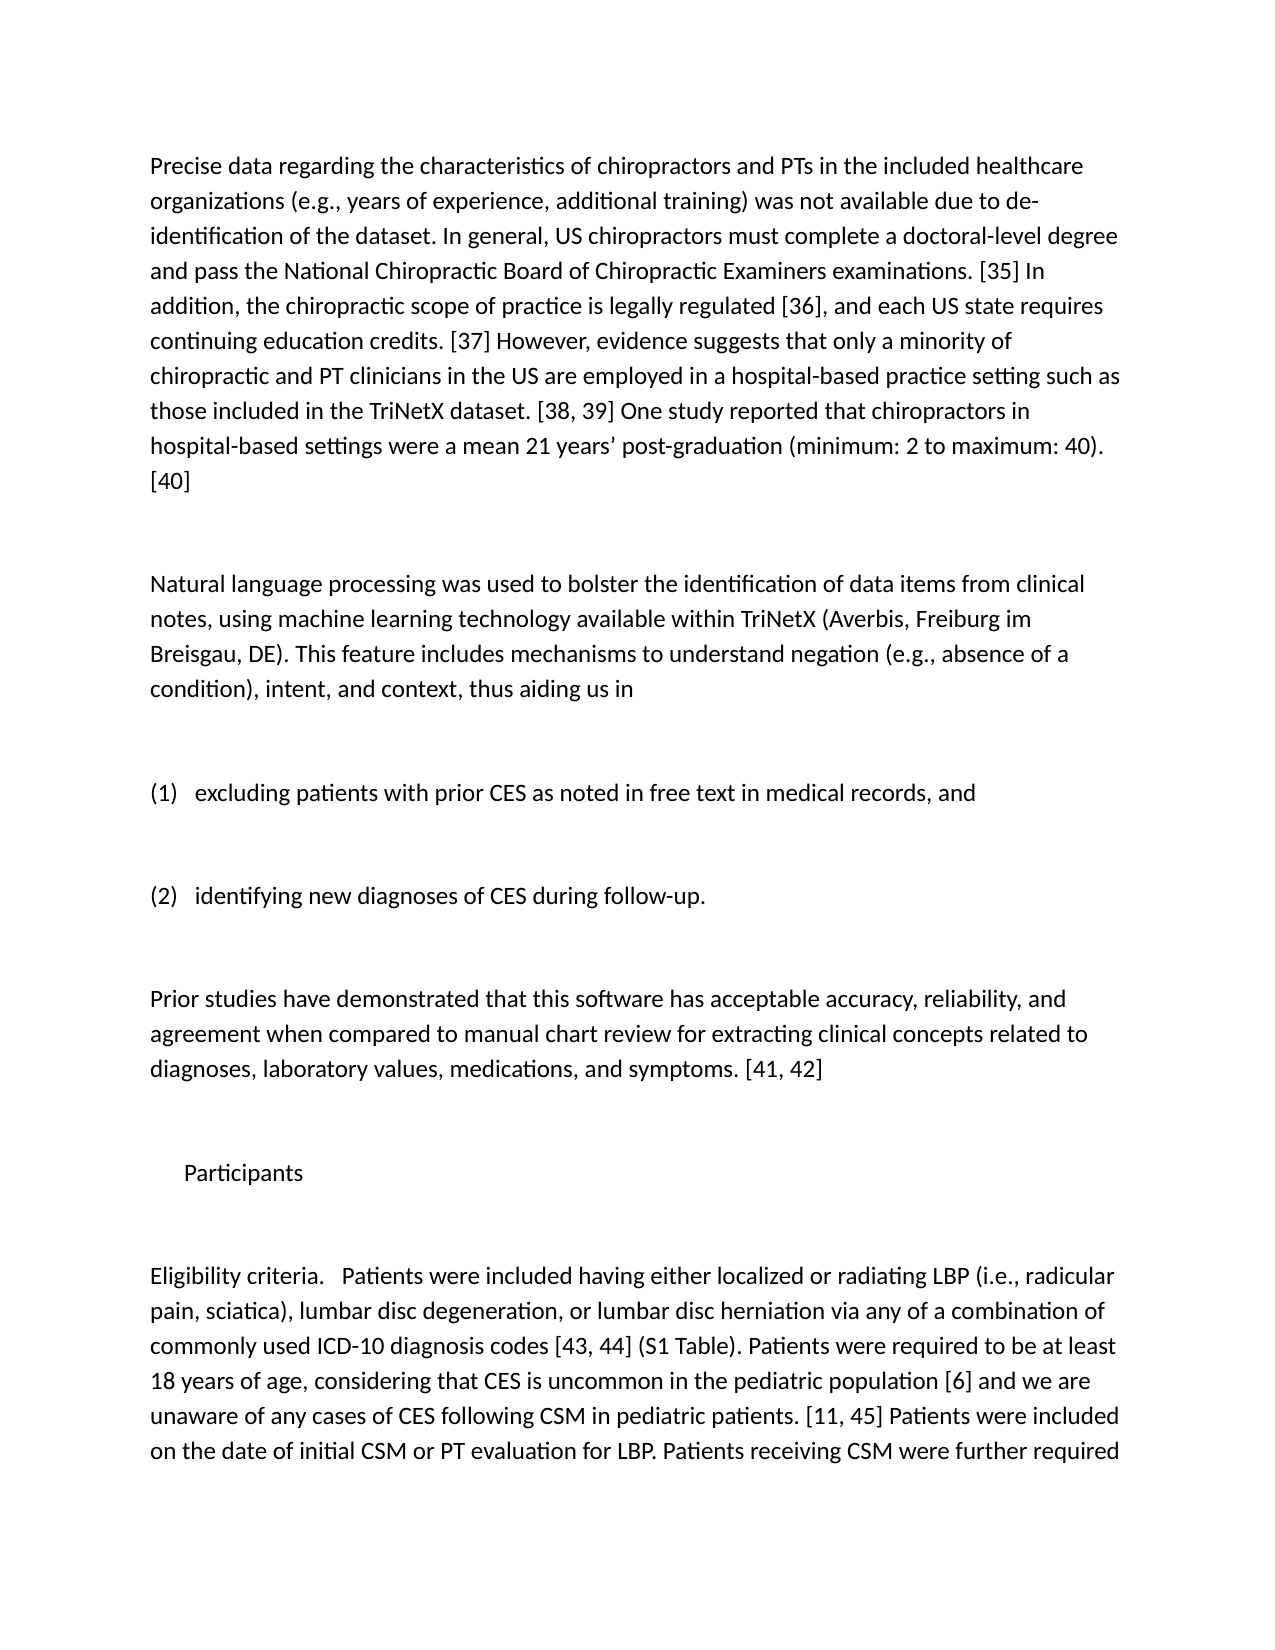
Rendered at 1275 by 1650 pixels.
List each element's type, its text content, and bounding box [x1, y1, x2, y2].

text (2) identifying new diagnoses of CES during follow-up. [150, 880, 1125, 911]
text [150, 1260, 1125, 1466]
text Participants [150, 1157, 1125, 1187]
text Prior studies have demonstrated that this software has acceptable accuracy, reliability, and agreement when compared to manual chart review for extracting clinical concepts related to diagnoses, laboratory values, medications, and symptoms. [41, 42] [150, 983, 1125, 1084]
text (1) excluding patients with prior CES as noted in free text in medical records, and [150, 777, 1125, 807]
text Natural language processing was used to bolster the identification of data items from clinical notes, using machine learning technology available within TriNetX (Averbis, Freiburg im Breisgau, DE). This feature includes mechanisms to understand negation (e.g., absence of a condition), intent, and context, thus aiding us in [150, 568, 1125, 704]
text Precise data regarding the characteristics of chiropractors and PTs in the included healthcare organizations (e.g., years of experience, additional training) was not available due to de-identification of the dataset. In general, US chiropractors must complete a doctoral-level degree and pass the National Chiropractic Board of Chiropractic Examiners examinations. [35] In addition, the chiropractic scope of practice is legally regulated [36], and each US state requires continuing education credits. [37] However, evidence suggests that only a minority of chiropractic and PT clinicians in the US are employed in a hospital-based practice setting such as those included in the TriNetX dataset. [38, 39] One study reported that chiropractors in hospital-based settings were a mean 21 years’ post-graduation (minimum: 2 to maximum: 40). [40] [150, 150, 1125, 496]
